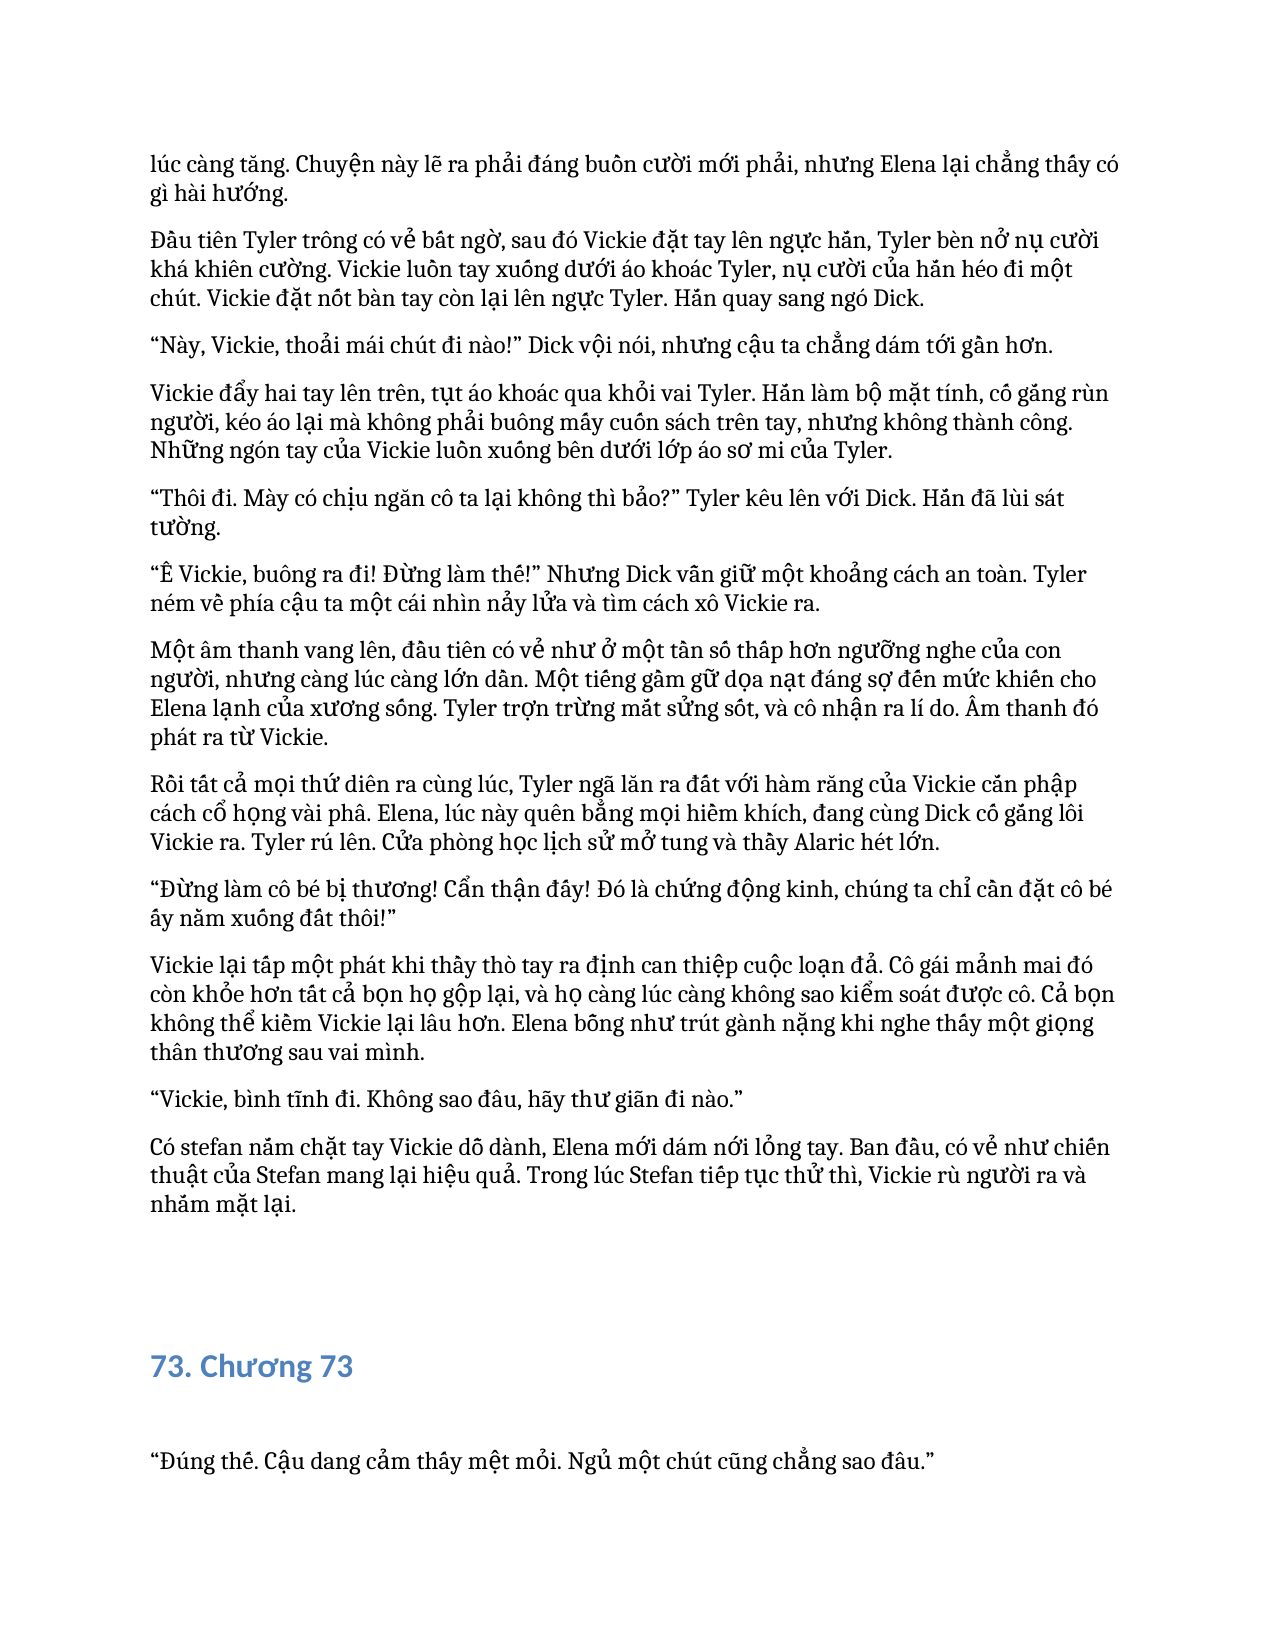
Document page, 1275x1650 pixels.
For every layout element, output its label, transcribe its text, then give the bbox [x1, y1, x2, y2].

text Rồi tất cả mọi thứ diên ra cùng lúc, Tyler ngã lăn ra đất với hàm răng của Vickie cắn phập cách cổ họng vài phâ. Elena, lúc này quên bẳng mọi hiềm khích, đang cùng Dick cố gắng lôi Vickie ra. Tyler rú lên. Cửa phòng học lịch sử mở tung và thầy Alaric hét lớn. [150, 770, 1125, 856]
text “Đúng thế. Cậu dang cảm thấy mệt mỏi. Ngủ một chút cũng chẳng sao đâu.” [150, 1389, 1125, 1475]
text “Đừng làm cô bé bị thương! Cẩn thận đấy! Đó là chứng động kinh, chúng ta chỉ cần đặt cô bé ấy nằm xuống đất thôi!” [150, 875, 1125, 932]
subtitle 73. Chương 73 [150, 1344, 1125, 1385]
text Có stefan nắm chặt tay Vickie dỗ dành, Elena mới dám nới lỏng tay. Ban đầu, có vẻ như chiến thuật của Stefan mang lại hiệu quả. Trong lúc Stefan tiếp tục thử thì, Vickie rù người ra và nhắm mặt lại. [150, 1132, 1125, 1219]
text Vickie lại tấp một phát khi thầy thò tay ra định can thiệp cuộc loạn đả. Cô gái mảnh mai đó còn khỏe hơn tất cả bọn họ gộp lại, và họ càng lúc càng không sao kiểm soát được cô. Cả bọn không thể kiềm Vickie lại lâu hơn. Elena bỗng như trút gành nặng khi nghe thấy một giọng thân thương sau vai mình. [150, 951, 1125, 1066]
text “Ê Vickie, buông ra đi! Đừng làm thế!” Nhưng Dick vẫn giữ một khoảng cách an toàn. Tyler ném về phía cậu ta một cái nhìn nảy lửa và tìm cách xô Vickie ra. [150, 560, 1125, 617]
text Đầu tiên Tyler trông có vẻ bất ngờ, sau đó Vickie đặt tay lên ngực hắn, Tyler bèn nở nụ cười khá khiên cường. Vickie luồn tay xuống dưới áo khoác Tyler, nụ cười của hắn héo đi một chút. Vickie đặt nốt bàn tay còn lại lên ngực Tyler. Hắn quay sang ngó Dick. [150, 226, 1125, 312]
text Vickie đẩy hai tay lên trên, tụt áo khoác qua khỏi vai Tyler. Hắn làm bộ mặt tính, cố gắng rùn người, kéo áo lại mà không phải buông mấy cuốn sách trên tay, nhưng không thành công. Những ngón tay của Vickie luồn xuống bên dưới lớp áo sơ mi của Tyler. [150, 379, 1125, 465]
text “Thôi đi. Mày có chịu ngăn cô ta lại không thì bảo?” Tyler kêu lên với Dick. Hắn đã lùi sát tường. [150, 484, 1125, 541]
text “Này, Vickie, thoải mái chút đi nào!” Dick vội nói, nhưng cậu ta chẳng dám tới gần hơn. [150, 331, 1125, 360]
text Một âm thanh vang lên, đầu tiên có vẻ như ở một tần số thấp hơn ngưỡng nghe của con người, nhưng càng lúc càng lớn dần. Một tiếng gầm gữ dọa nạt đáng sợ đến mức khiến cho Elena lạnh của xương sống. Tyler trợn trừng mắt sửng sốt, và cô nhận ra lí do. Âm thanh đó phát ra từ Vickie. [150, 636, 1125, 751]
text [150, 150, 1125, 207]
text “Vickie, bình tĩnh đi. Không sao đâu, hãy thư giãn đi nào.” [150, 1085, 1125, 1114]
